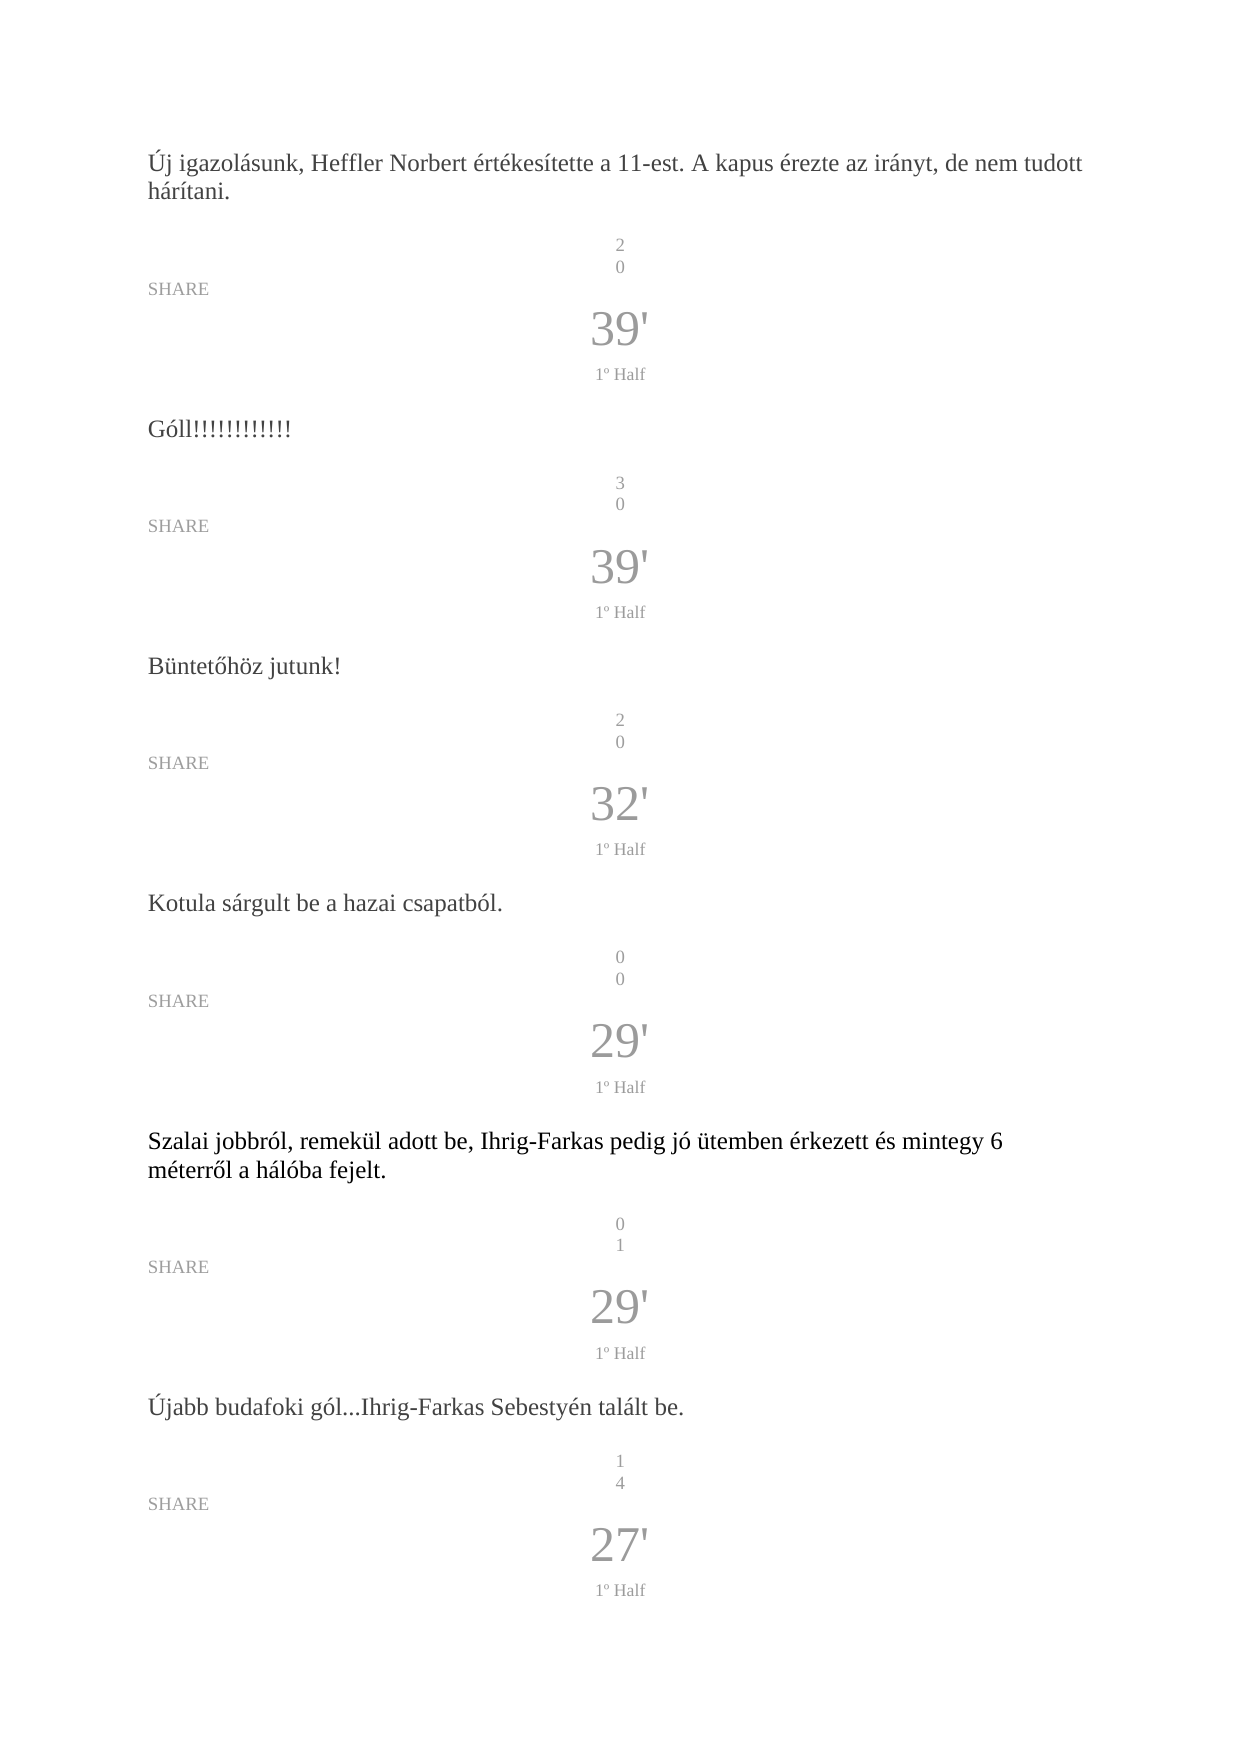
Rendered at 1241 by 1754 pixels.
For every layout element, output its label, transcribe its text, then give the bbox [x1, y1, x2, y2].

text 0 [148, 731, 1093, 752]
text 0 [148, 968, 1093, 989]
text SHARE [148, 752, 1093, 774]
text 3 [148, 472, 1093, 493]
text 1º Half [148, 364, 1093, 384]
text 1º Half [148, 1580, 1093, 1600]
text 1º Half [148, 839, 1093, 859]
text 32' [148, 774, 1093, 831]
text 2 [148, 709, 1093, 731]
text 29' [148, 1011, 1093, 1069]
text Kotula sárgult be a hazai csapatból. [148, 888, 1093, 917]
text SHARE [148, 1256, 1093, 1277]
text 1º Half [148, 1076, 1093, 1097]
text 1º Half [148, 602, 1093, 622]
text Góll!!!!!!!!!!!! [148, 414, 1093, 442]
text 0 [148, 256, 1093, 277]
text SHARE [148, 277, 1093, 299]
text Új igazolásunk, Heffler Norbert értékesítette a 11-est. A kapus érezte az irányt, de nem tudott hárítani. [148, 148, 1093, 205]
text 0 [148, 1213, 1093, 1234]
text SHARE [148, 1493, 1093, 1515]
text 2 [148, 234, 1093, 256]
text 29' [148, 1277, 1093, 1335]
text 0 [148, 493, 1093, 515]
text Szalai jobbról, remekül adott be, Ihrig-Farkas pedig jó ütemben érkezett és mintegy 6 méterről a hálóba fejelt. [148, 1126, 1093, 1183]
text Büntetőhöz jutunk! [148, 651, 1093, 680]
text SHARE [148, 515, 1093, 536]
text 27' [148, 1515, 1093, 1572]
text 0 [148, 946, 1093, 968]
text 1º Half [148, 1343, 1093, 1363]
text 1 [148, 1450, 1093, 1472]
text SHARE [148, 989, 1093, 1011]
text 4 [148, 1472, 1093, 1493]
text 39' [148, 536, 1093, 594]
text Újabb budafoki gól...Ihrig-Farkas Sebestyén talált be. [148, 1392, 1093, 1421]
text 39' [148, 299, 1093, 356]
text 1 [148, 1234, 1093, 1256]
